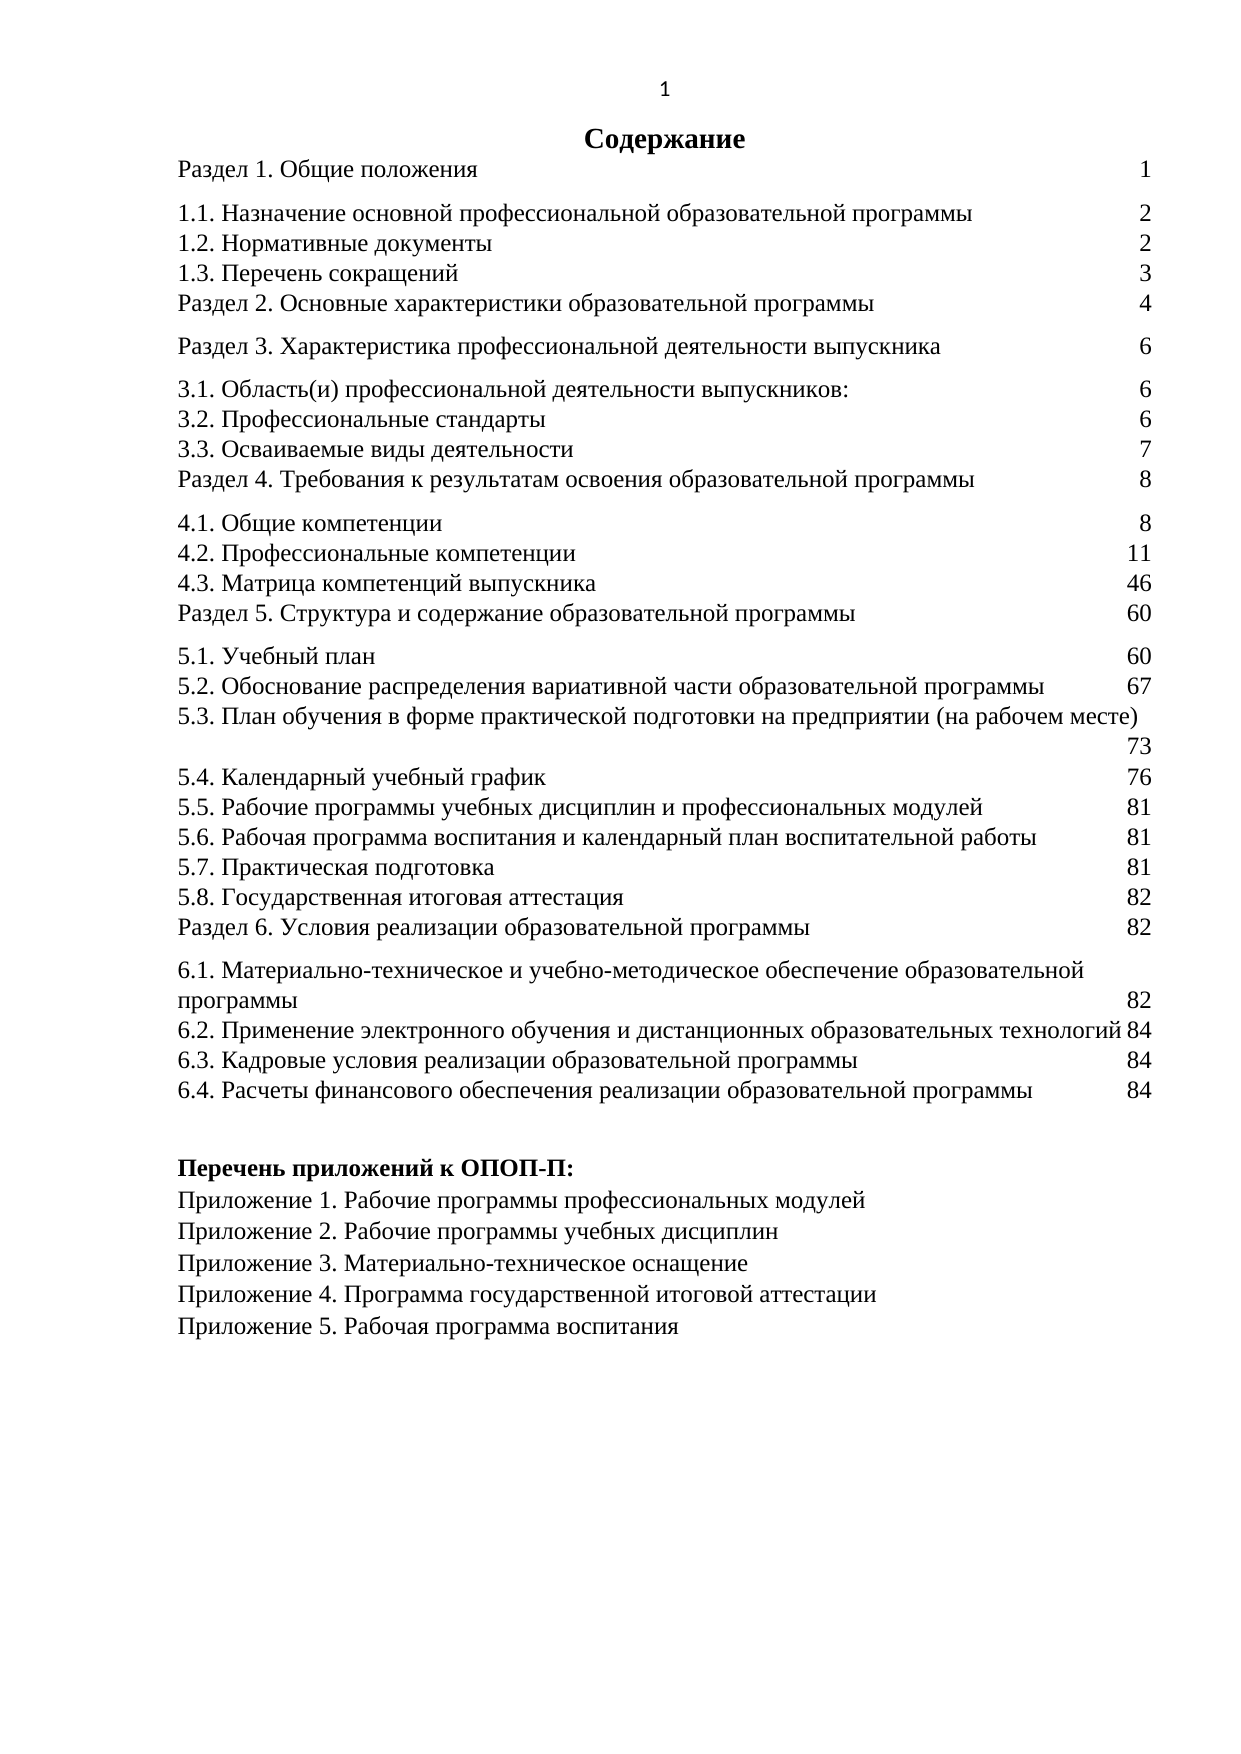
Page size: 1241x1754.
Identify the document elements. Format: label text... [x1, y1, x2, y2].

text Раздел 4. Требования к результатам освоения образовательной программы 8 [177, 464, 1139, 493]
text Приложение 2. Рабочие программы учебных дисциплин [177, 1216, 1152, 1245]
text 6.1. Материально-техническое и учебно-методическое обеспечение образовательной программы 82 [177, 955, 1152, 1014]
text 5.5. Рабочие программы учебных дисциплин и профессиональных модулей 81 [177, 792, 1152, 820]
text Приложение 5. Рабочая программа воспитания [177, 1311, 1152, 1340]
text 5.1. Учебный план 60 [177, 641, 1152, 670]
text 6.4. Расчеты финансового обеспечения реализации образовательной программы 84 [177, 1076, 1152, 1104]
text 5.7. Практическая подготовка 81 [177, 852, 1152, 881]
text Приложение 3. Материально-техническое оснащение [177, 1248, 1152, 1277]
text 1.3. Перечень сокращений 3 [177, 258, 1152, 287]
text 4.1. Общие компетенции 8 [177, 508, 1152, 536]
text Приложение 4. Программа государственной итоговой аттестации [177, 1279, 1152, 1308]
text 5.4. Календарный учебный график 76 [177, 762, 1152, 790]
text Содержание [177, 121, 1152, 154]
text Приложение 1. Рабочие программы профессиональных модулей [177, 1185, 1152, 1213]
text 6.3. Кадровые условия реализации образовательной программы 84 [177, 1046, 1152, 1074]
text 5.3. План обучения в форме практической подготовки на предприятии (на рабочем месте) 73 [177, 701, 1152, 760]
text 1.1. Назначение основной профессиональной образовательной программы 2 [177, 198, 1152, 226]
text Раздел 5. Структура и содержание образовательной программы 60 [177, 598, 1139, 627]
text 3.1. Область(и) профессиональной деятельности выпускников: 6 [177, 374, 1152, 403]
text Раздел 2. Основные характеристики образовательной программы 4 [177, 288, 1139, 317]
text Перечень приложений к ОПОП-П: [177, 1153, 1152, 1182]
text 5.2. Обоснование распределения вариативной части образовательной программы 67 [177, 671, 1152, 700]
text Раздел 1. Общие положения 1 [177, 154, 1139, 183]
text 3.3. Осваиваемые виды деятельности 7 [177, 434, 1152, 463]
text 1.2. Нормативные документы 2 [177, 228, 1152, 257]
text 6.2. Применение электронного обучения и дистанционных образовательных технологий 84 [177, 1015, 1152, 1044]
text 5.6. Рабочая программа воспитания и календарный план воспитательной работы 81 [177, 822, 1152, 851]
text 5.8. Государственная итоговая аттестация 82 [177, 882, 1152, 911]
text Раздел 6. Условия реализации образовательной программы 82 [177, 912, 1139, 941]
text 3.2. Профессиональные стандарты 6 [177, 404, 1152, 433]
text Раздел 3. Характеристика профессиональной деятельности выпускника 6 [177, 331, 1139, 360]
text 4.3. Матрица компетенций выпускника 46 [177, 568, 1152, 597]
text 4.2. Профессиональные компетенции 11 [177, 538, 1152, 567]
